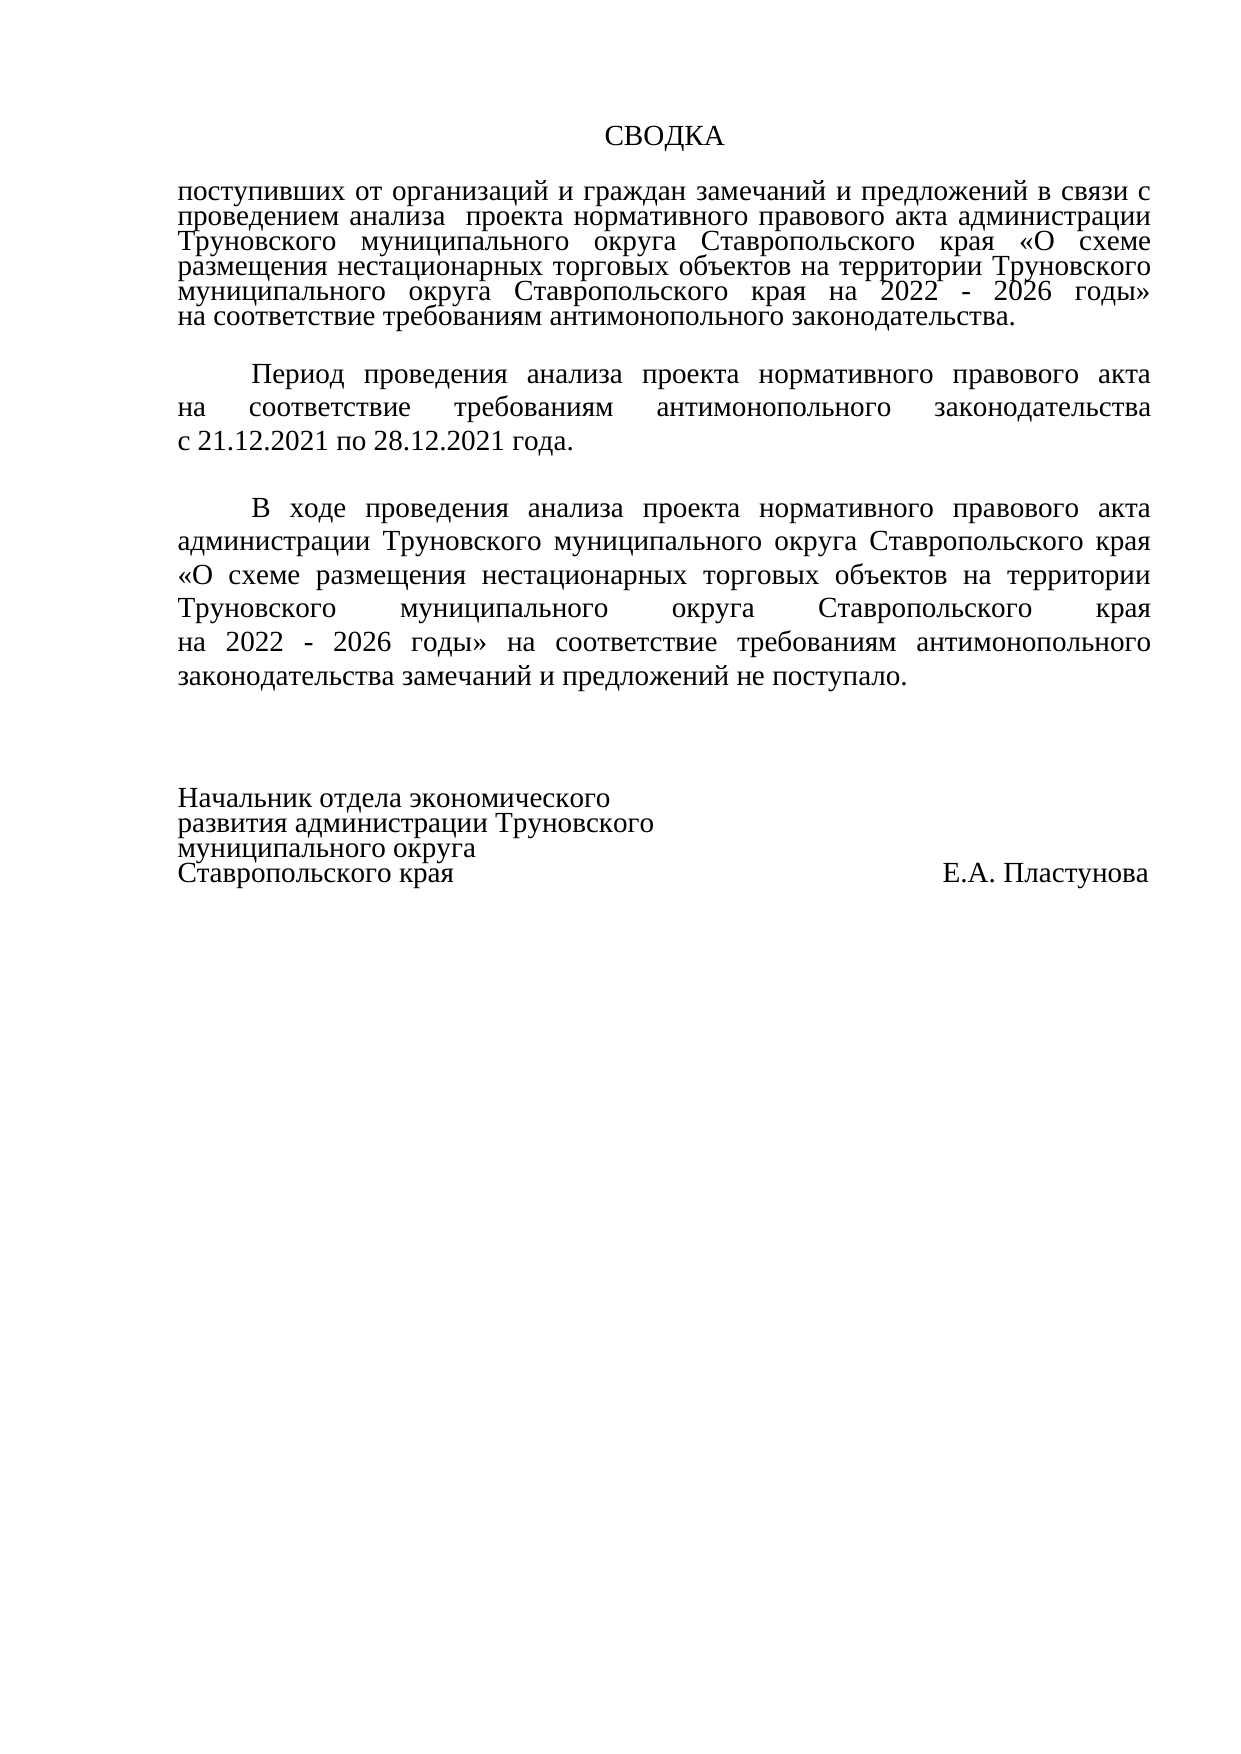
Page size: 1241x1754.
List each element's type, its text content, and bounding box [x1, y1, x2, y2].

text В ходе проведения анализа проекта нормативного правового акта администрации Труновского муниципального округа Ставропольского края «О схеме размещения нестационарных торговых объектов на территории Труновского муниципального округа Ставропольского края на 2022 - 2026 годы» на соответствие требованиям антимонопольного законодательства замечаний и предложений не поступало. [177, 490, 1152, 691]
text Период проведения анализа проекта нормативного правового акта на соответствие требованиям антимонопольного законодательства с 21.12.2021 по 28.12.2021 года. [177, 356, 1152, 456]
text поступивших от организаций и граждан замечаний и предложений в связи с проведением анализа проекта нормативного правового акта администрации Труновского муниципального округа Ставропольского края «О схеме размещения нестационарных торговых объектов на территории Труновского муниципального округа Ставропольского края на 2022 - 2026 годы» на соответствие требованиям антимонопольного законодательства. [177, 181, 1152, 331]
text Ставропольского края Е.А. Пластунова [177, 862, 1152, 887]
text СВОДКА [177, 118, 1152, 152]
text Начальник отдела экономического [177, 787, 1152, 812]
text развития администрации Труновского [177, 812, 1152, 837]
text муниципального округа [177, 837, 1152, 862]
